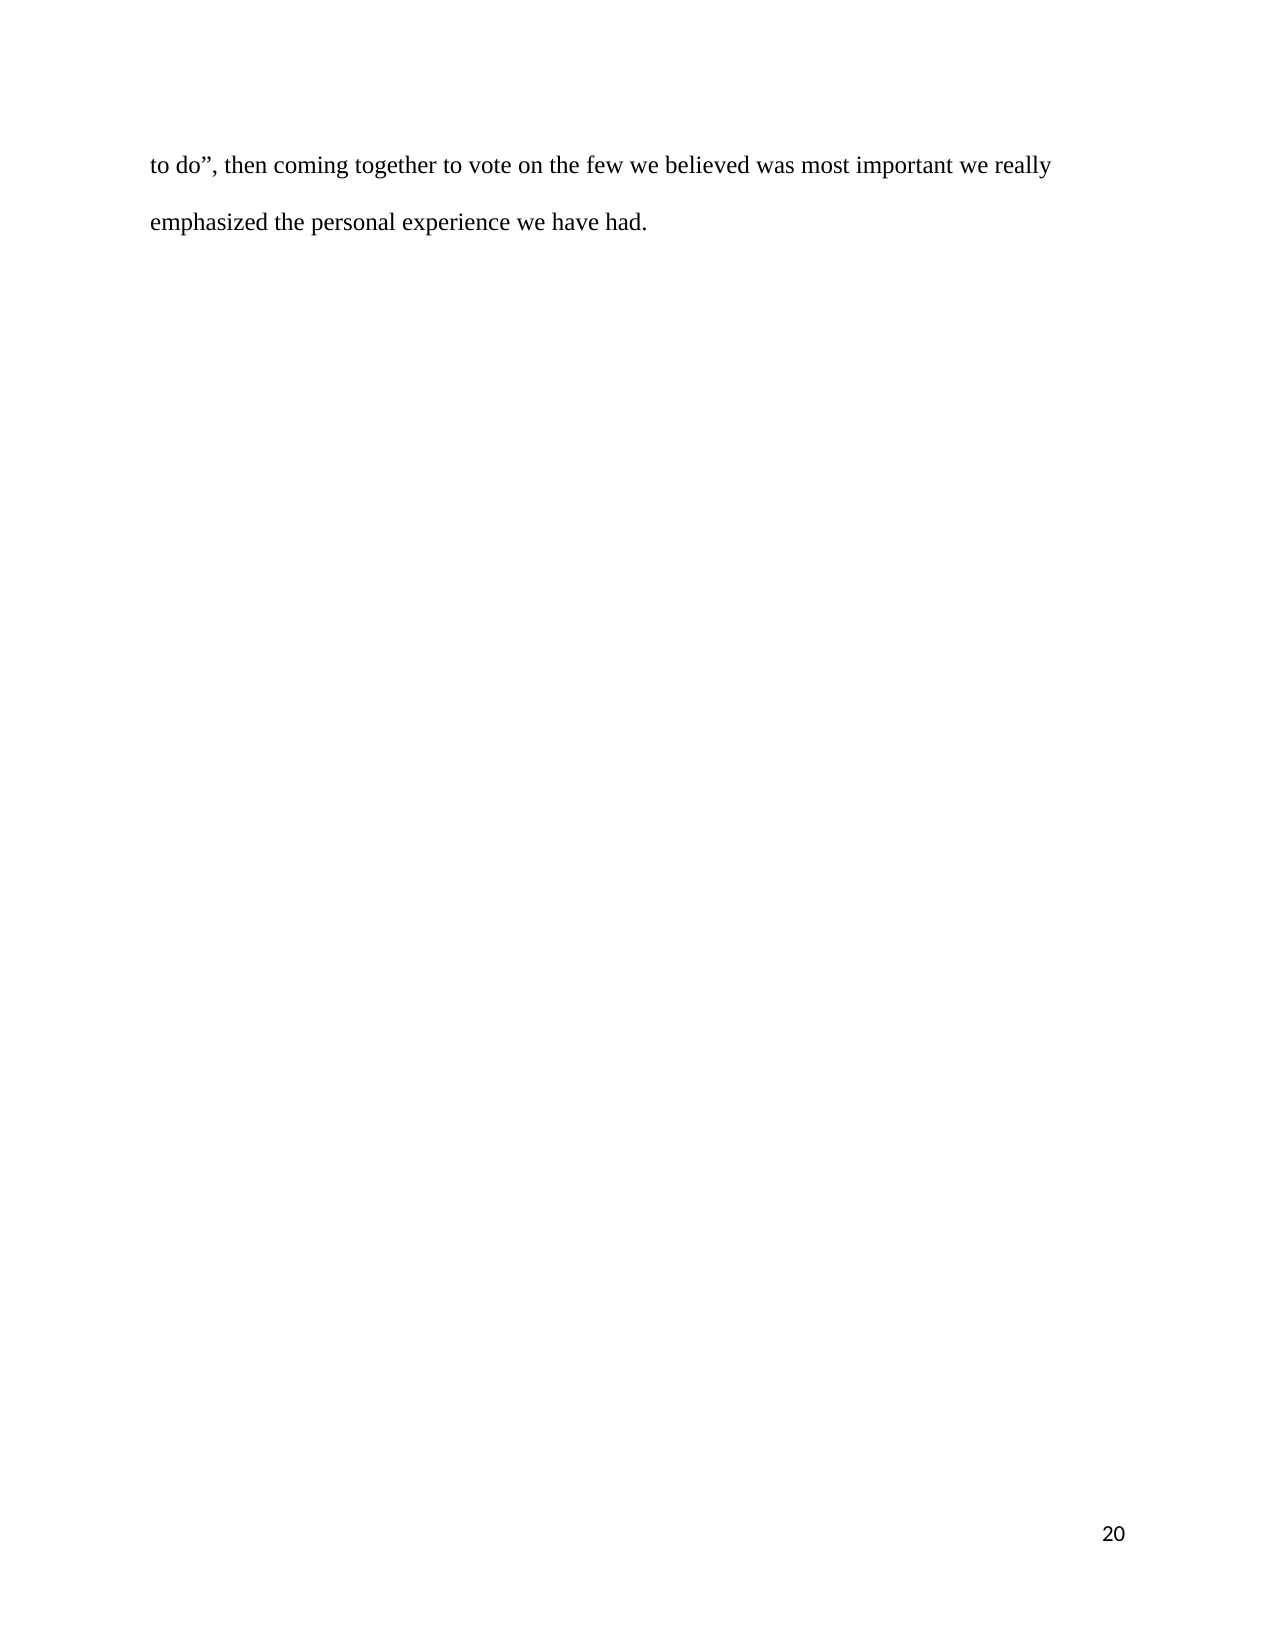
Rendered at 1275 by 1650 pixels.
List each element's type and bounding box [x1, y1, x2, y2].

text [150, 150, 1125, 236]
